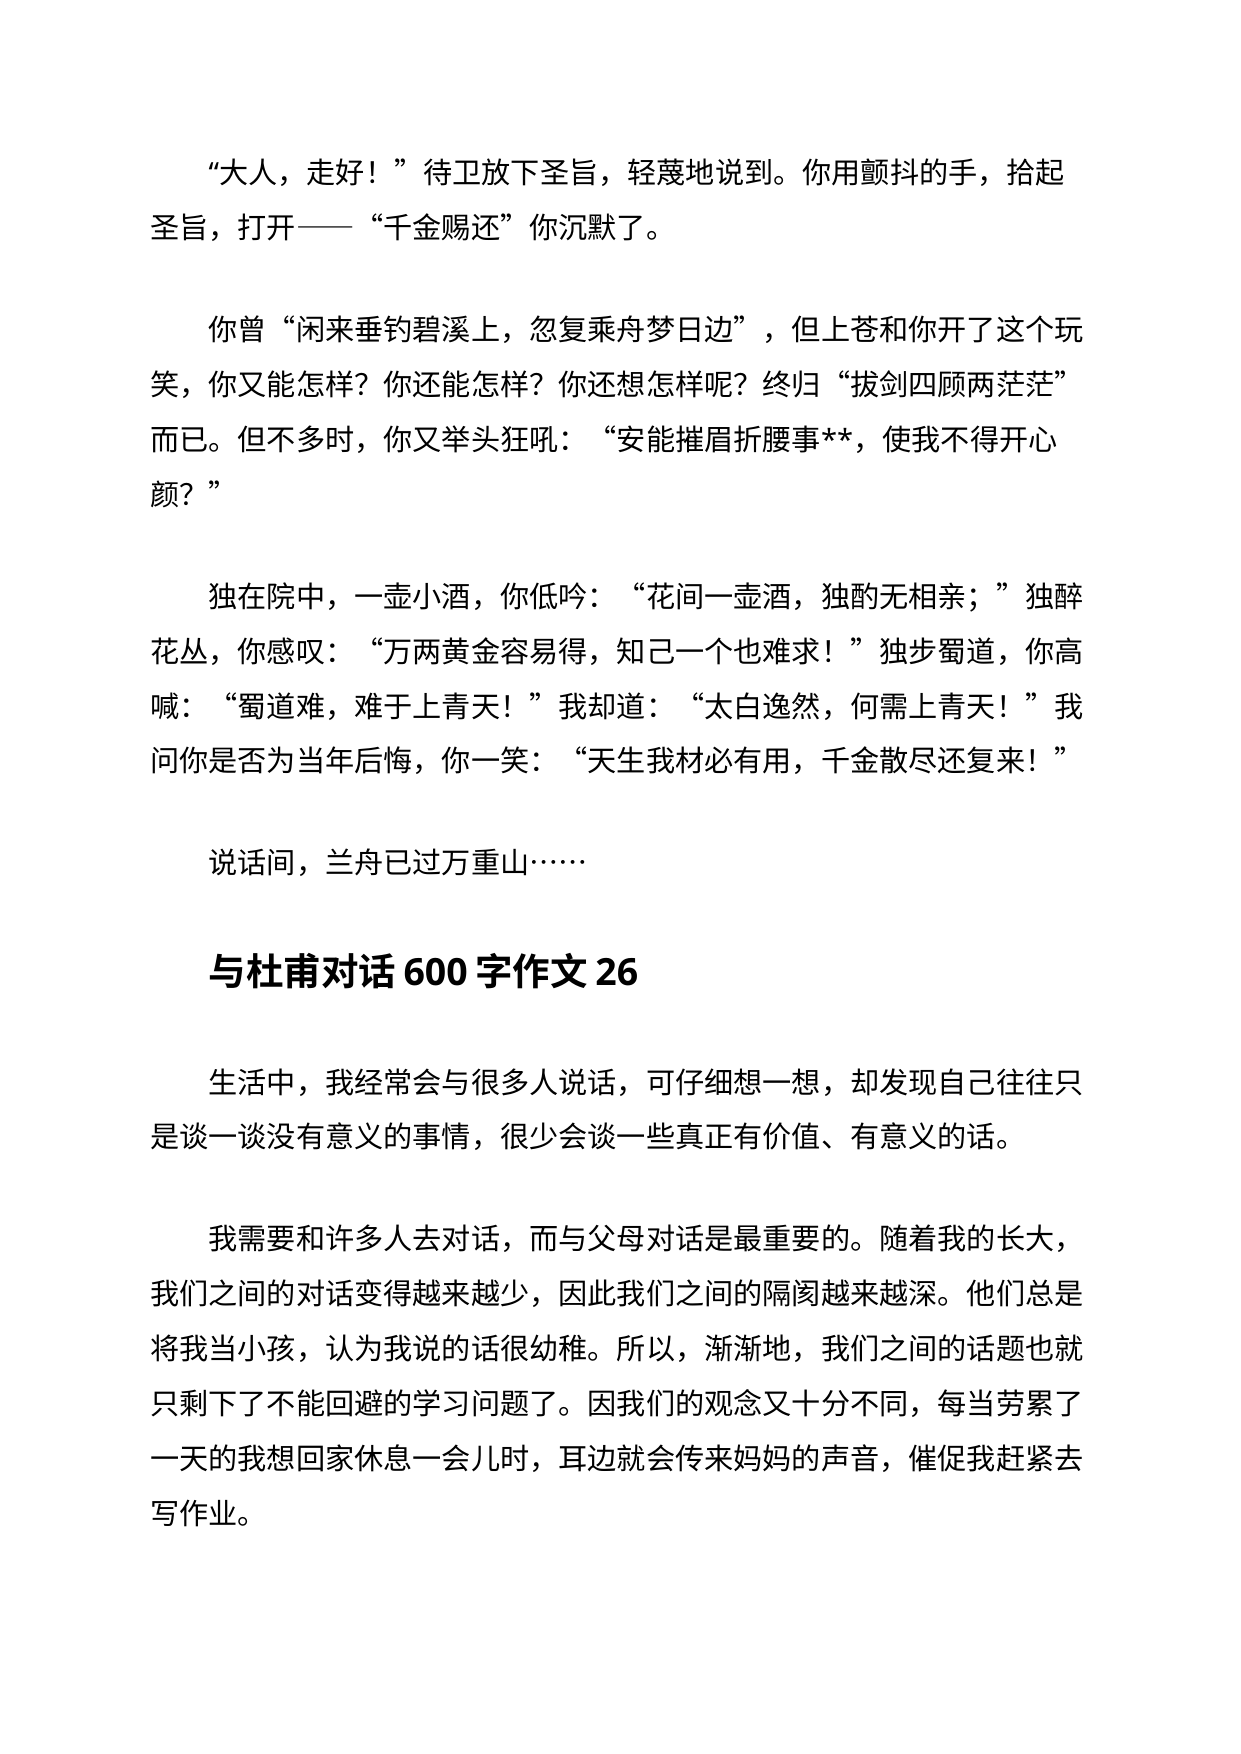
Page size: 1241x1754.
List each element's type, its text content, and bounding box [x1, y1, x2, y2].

text 说话间，兰舟已过万重山…… [150, 840, 1090, 882]
text “大人，走好！”待卫放下圣旨，轻蔑地说到。你用颤抖的手，拾起圣旨，打开——“千金赐还”你沉默了。 [150, 150, 1090, 247]
text 生活中，我经常会与很多人说话，可仔细想一想，却发现自己往往只是谈一谈没有意义的事情，很少会谈一些真正有价值、有意义的话。 [150, 1059, 1090, 1156]
text 我需要和许多人去对话，而与父母对话是最重要的。随着我的长大，我们之间的对话变得越来越少，因此我们之间的隔阂越来越深。他们总是将我当小孩，认为我说的话很幼稚。所以，渐渐地，我们之间的话题也就只剩下了不能回避的学习问题了。因我们的观念又十分不同，每当劳累了一天的我想回家休息一会儿时，耳边就会传来妈妈的声音，催促我赶紧去写作业。 [150, 1216, 1090, 1533]
text 你曾“闲来垂钓碧溪上，忽复乘舟梦日边”，但上苍和你开了这个玩笑，你又能怎样？你还能怎样？你还想怎样呢？终归“拔剑四顾两茫茫”而已。但不多时，你又举头狂吼：“安能摧眉折腰事**，使我不得开心颜？” [150, 307, 1090, 514]
text 与杜甫对话600字作文26 [150, 942, 1090, 996]
text 独在院中，一壶小酒，你低吟：“花间一壶酒，独酌无相亲；”独醉花丛，你感叹：“万两黄金容易得，知己一个也难求！”独步蜀道，你高喊：“蜀道难，难于上青天！”我却道：“太白逸然，何需上青天！”我问你是否为当年后悔，你一笑：“天生我材必有用，千金散尽还复来！” [150, 573, 1090, 780]
